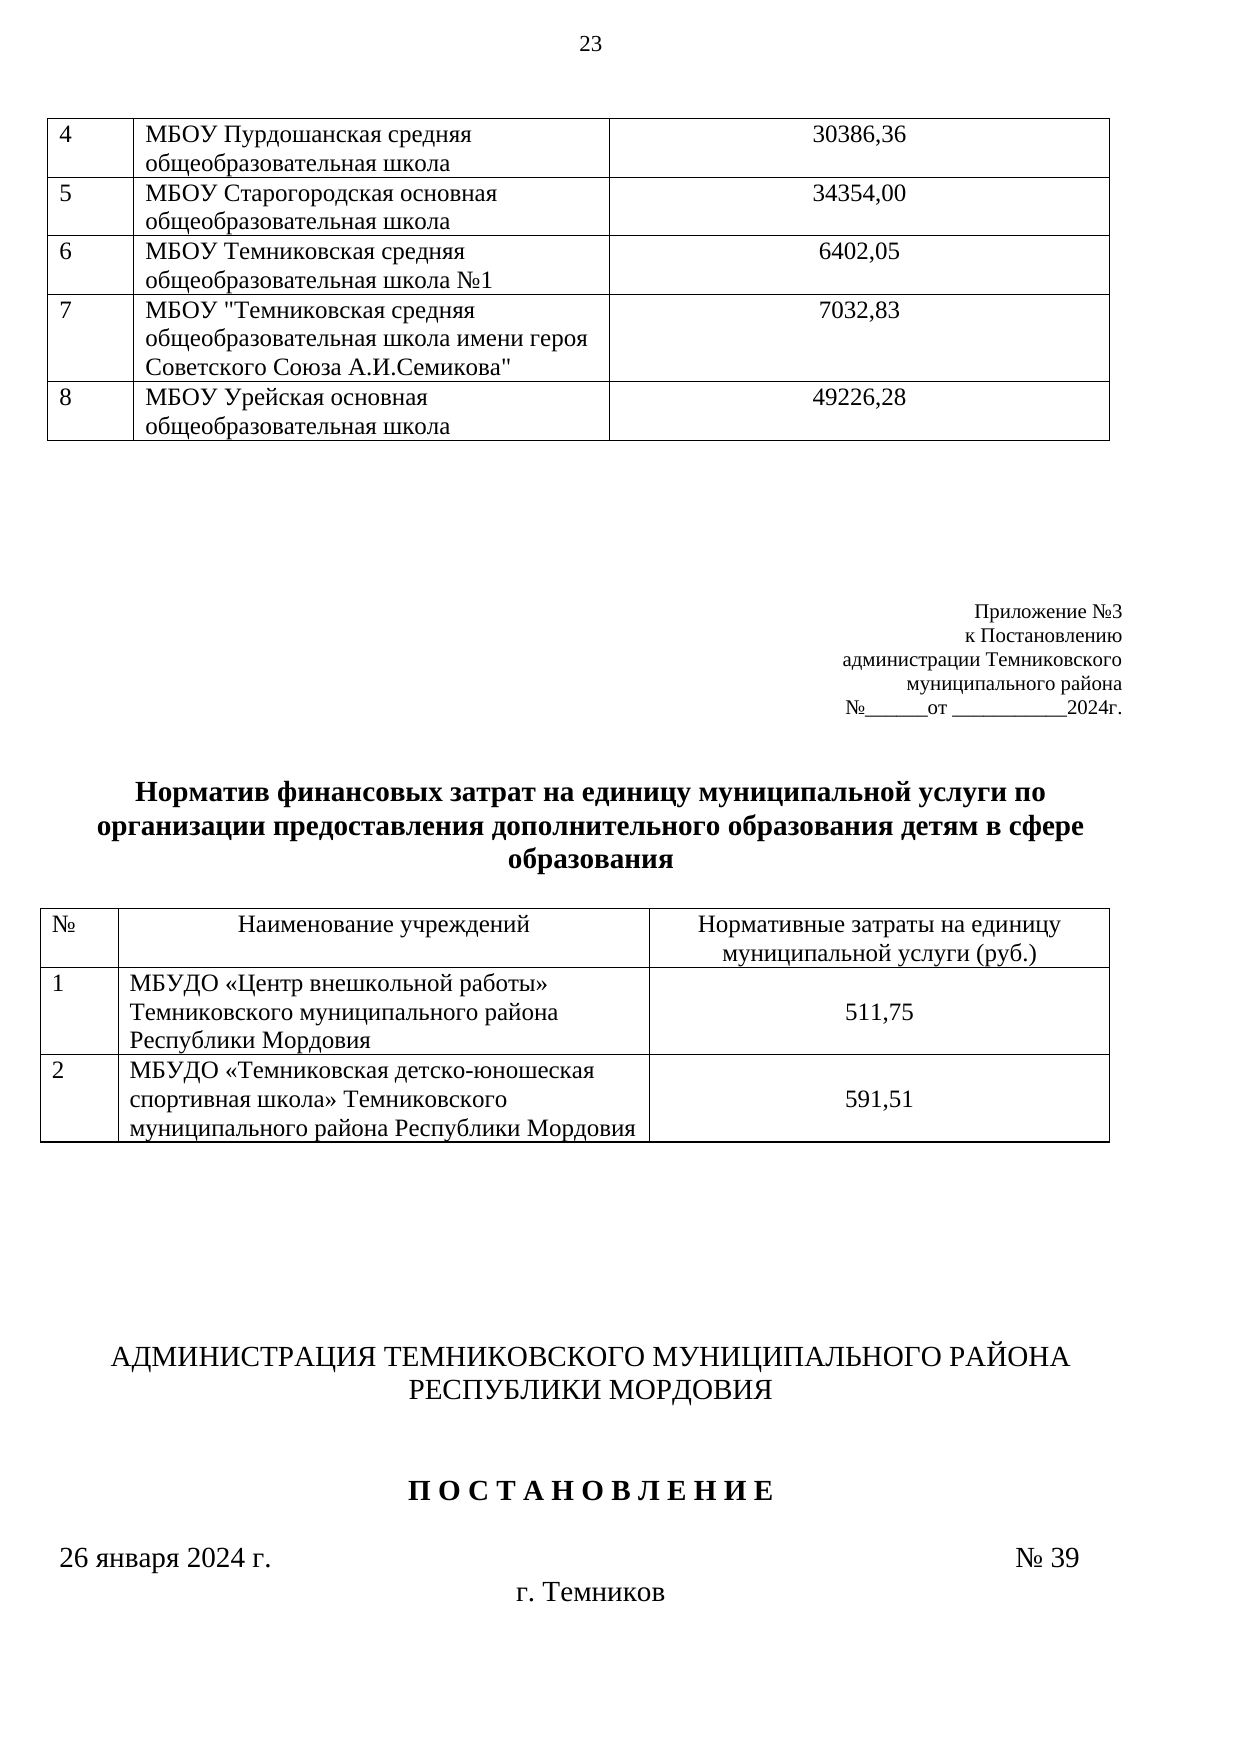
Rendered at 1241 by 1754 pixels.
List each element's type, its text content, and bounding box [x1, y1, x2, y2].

text Норматив финансовых затрат на единицу муниципальной услуги по [59, 774, 1122, 808]
table_cell МБОУ Темниковская средняя общеобразовательная школа №1 [134, 236, 609, 294]
text к Постановлению [59, 623, 1122, 647]
table_cell МБОУ Пурдошанская средняя общеобразовательная школа [134, 119, 609, 177]
text муниципального района [59, 671, 1122, 695]
table_cell 34354,00 [610, 178, 1109, 235]
text РЕСПУБЛИКИ МОРДОВИЯ [59, 1372, 1122, 1406]
table_cell 49226,28 [610, 382, 1109, 439]
table_cell 6402,05 [610, 236, 1109, 294]
table_cell 591,51 [650, 1055, 1109, 1141]
table_cell 6 [48, 236, 133, 294]
text г. Темников [59, 1574, 1122, 1607]
table_header № [41, 909, 118, 967]
text 26 января 2024 г. № 39 [59, 1540, 1122, 1574]
table_cell МБОУ Урейская основная общеобразовательная школа [134, 382, 609, 439]
text №______от ___________2024г. [59, 695, 1122, 719]
table_cell МБОУ "Темниковская средняя общеобразовательная школа имени героя Советского Союза А.И.Семикова" [134, 295, 609, 381]
text администрации Темниковского [59, 647, 1122, 671]
table_cell 511,75 [650, 968, 1109, 1054]
table_cell 7032,83 [610, 295, 1109, 381]
table_cell 8 [48, 382, 133, 439]
table_cell 2 [41, 1055, 118, 1141]
table_cell МБОУ Старогородская основная общеобразовательная школа [134, 178, 609, 235]
table_cell МБУДО «Центр внешкольной работы» Темниковского муниципального района Республики Мордовия [119, 968, 649, 1054]
table_cell МБУДО «Темниковская детско-юношеская спортивная школа» Темниковского муниципального района Республики Мордовия [119, 1055, 649, 1141]
table_cell 1 [41, 968, 118, 1054]
table_cell 30386,36 [610, 119, 1109, 177]
table_cell 4 [48, 119, 133, 177]
table_header Наименование учреждений [119, 909, 649, 967]
text П О С Т А Н О В Л Е Н И Е [59, 1473, 1122, 1507]
text организации предоставления дополнительного образования детям в сфере образования [59, 808, 1122, 875]
text АДМИНИСТРАЦИЯ ТЕМНИКОВСКОГО МУНИЦИПАЛЬНОГО РАЙОНА [59, 1339, 1122, 1372]
text Приложение №3 [59, 599, 1122, 623]
table_cell 7 [48, 295, 133, 381]
table_header Нормативные затраты на единицу муниципальной услуги (руб.) [650, 909, 1109, 967]
table_cell 5 [48, 178, 133, 235]
